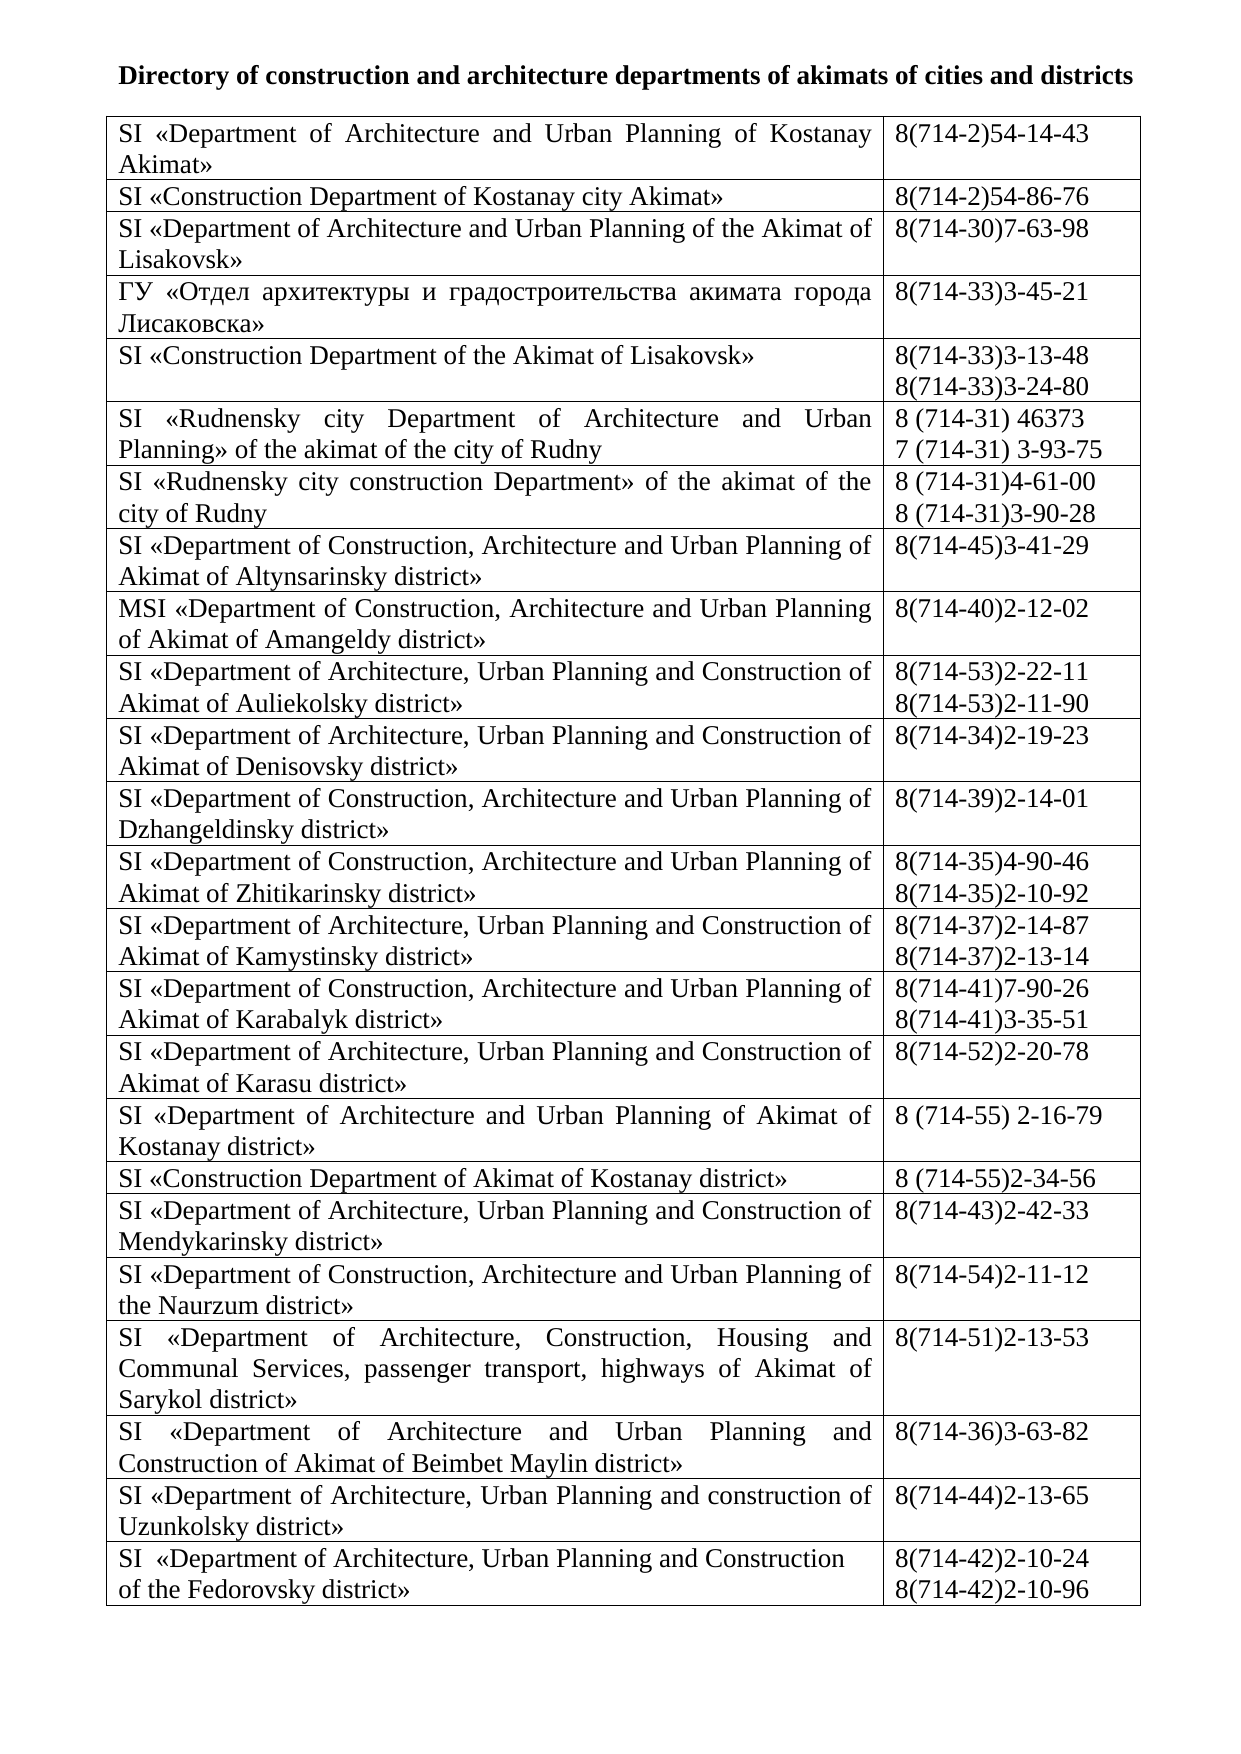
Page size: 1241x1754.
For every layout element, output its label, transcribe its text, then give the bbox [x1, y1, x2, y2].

table_cell SI «Department of Architecture, Urban Planning and Construction of the Fedorovsky district» [107, 1542, 883, 1604]
table_cell SI «Construction Department of Akimat of Kostanay district» [107, 1162, 883, 1193]
table_header 8(714-2)54-14-43 [884, 117, 1140, 179]
table_cell SI «Department of Architecture, Urban Planning and Construction of Akimat of Karasu district» [107, 1036, 883, 1098]
table_cell SI «Rudnensky city Department of Architecture and Urban Planning» of the akimat of the city of Rudny [107, 402, 883, 464]
table_cell 8(714-33)3-13-48 8(714-33)3-24-80 [884, 339, 1140, 401]
table_cell 8(714-39)2-14-01 [884, 782, 1140, 844]
table_cell SI «Department of Architecture, Urban Planning and Construction of Akimat of Kamystinsky district» [107, 909, 883, 971]
table_cell SI «Department of Construction, Architecture and Urban Planning of Akimat of Zhitikarinsky district» [107, 846, 883, 908]
table_cell 8(714-53)2-22-11 8(714-53)2-11-90 [884, 656, 1140, 718]
table_cell SI «Department of Architecture, Urban Planning and construction of Uzunkolsky district» [107, 1479, 883, 1541]
table_cell SI «Construction Department of Kostanay city Akimat» [107, 180, 883, 211]
table_cell SI «Department of Construction, Architecture and Urban Planning of Dzhangeldinsky district» [107, 782, 883, 844]
table_cell 8(714-33)3-45-21 [884, 276, 1140, 338]
table_cell 8(714-30)7-63-98 [884, 212, 1140, 274]
table_cell 8(714-51)2-13-53 [884, 1321, 1140, 1414]
table_cell 8(714-45)3-41-29 [884, 529, 1140, 591]
table_cell 8 (714-55)2-34-56 [884, 1162, 1140, 1193]
table_cell 8 (714-31) 46373 7 (714-31) 3-93-75 [884, 402, 1140, 464]
table_cell SI «Department of Architecture, Urban Planning and Construction of Akimat of Auliekolsky district» [107, 656, 883, 718]
table_cell ГУ «Отдел архитектуры и градостроительства акимата города Лисаковска» [107, 276, 883, 338]
table_cell 8(714-36)3-63-82 [884, 1416, 1140, 1478]
table_cell 8(714-43)2-42-33 [884, 1194, 1140, 1257]
text Directory of construction and architecture departments of akimats of cities and districts [118, 59, 1152, 90]
table_cell SI «Department of Architecture and Urban Planning of the Akimat of Lisakovsk» [107, 212, 883, 274]
table_cell 8(714-44)2-13-65 [884, 1479, 1140, 1541]
table_cell SI «Department of Architecture, Urban Planning and Construction of Akimat of Denisovsky district» [107, 719, 883, 781]
table_cell SI «Department of Architecture, Construction, Housing and Communal Services, passenger transport, highways of Akimat of Sarykol district» [107, 1321, 883, 1414]
table_cell 8(714-54)2-11-12 [884, 1258, 1140, 1320]
table_cell SI «Department of Construction, Architecture and Urban Planning of Akimat of Karabalyk district» [107, 972, 883, 1034]
table_cell 8(714-41)7-90-26 8(714-41)3-35-51 [884, 972, 1140, 1034]
table_cell SI «Department of Construction, Architecture and Urban Planning of Akimat of Altynsarinsky district» [107, 529, 883, 591]
table_cell SI «Rudnensky city construction Department» of the akimat of the city of Rudny [107, 466, 883, 528]
table_cell MSI «Department of Construction, Architecture and Urban Planning of Akimat of Amangeldy district» [107, 592, 883, 654]
table_cell SI «Department of Architecture and Urban Planning of Akimat of Kostanay district» [107, 1099, 883, 1161]
table_cell 8(714-40)2-12-02 [884, 592, 1140, 654]
table_cell 8(714-42)2-10-24 8(714-42)2-10-96 [884, 1542, 1140, 1604]
table_cell 8 (714-31)4-61-00 8 (714-31)3-90-28 [884, 466, 1140, 528]
table_cell SI «Construction Department of the Akimat of Lisakovsk» [107, 339, 883, 401]
table_cell 8 (714-55) 2-16-79 [884, 1099, 1140, 1161]
table_header SI «Department of Architecture and Urban Planning of Kostanay Akimat» [107, 117, 883, 179]
table_cell 8(714-35)4-90-46 8(714-35)2-10-92 [884, 846, 1140, 908]
table_cell SI «Department of Architecture, Urban Planning and Construction of Mendykarinsky district» [107, 1194, 883, 1257]
table_cell SI «Department of Architecture and Urban Planning and Construction of Akimat of Beimbet Maylin district» [107, 1416, 883, 1478]
table_cell 8(714-34)2-19-23 [884, 719, 1140, 781]
table_cell SI «Department of Construction, Architecture and Urban Planning of the Naurzum district» [107, 1258, 883, 1320]
table_cell 8(714-2)54-86-76 [884, 180, 1140, 211]
table_cell 8(714-37)2-14-87 8(714-37)2-13-14 [884, 909, 1140, 971]
table_cell 8(714-52)2-20-78 [884, 1036, 1140, 1098]
